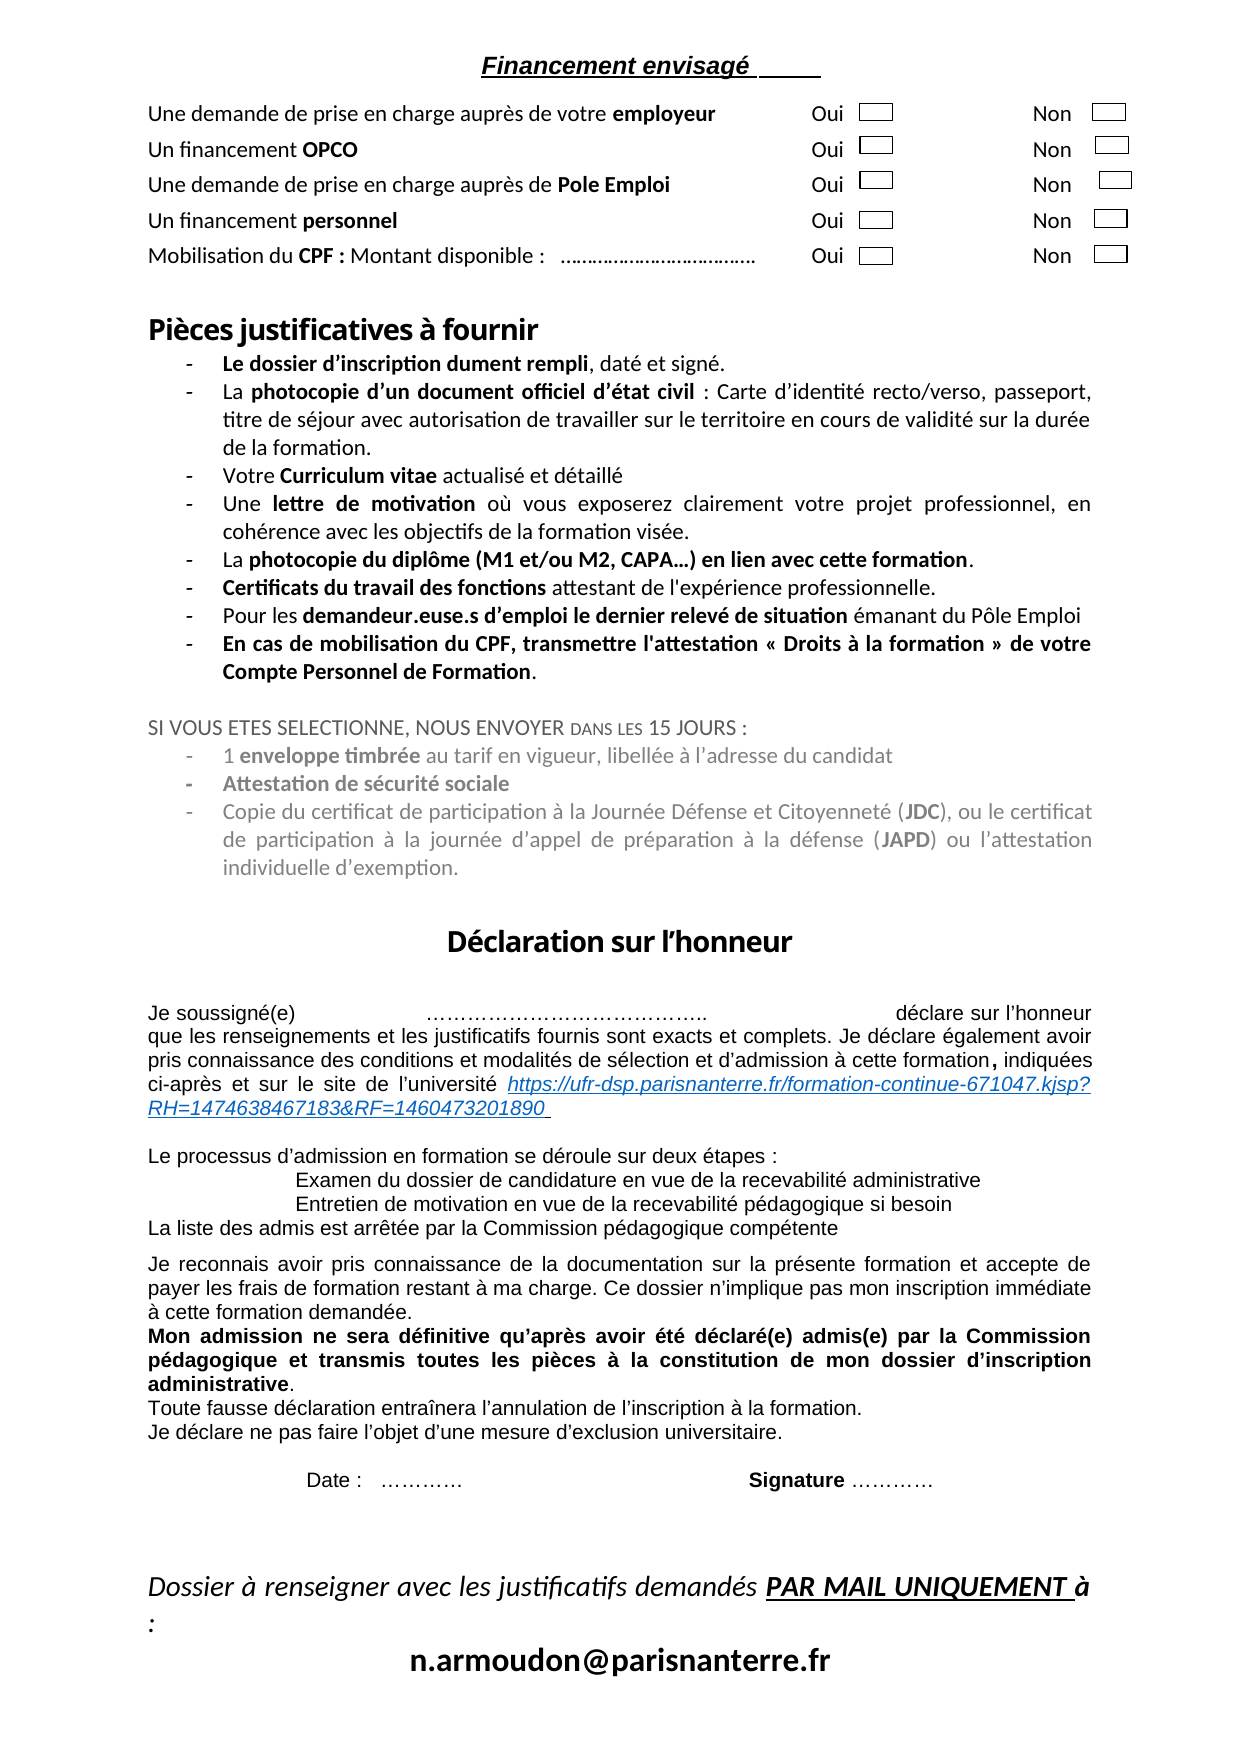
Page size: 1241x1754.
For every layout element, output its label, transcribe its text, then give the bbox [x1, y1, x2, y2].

text Je reconnais avoir pris connaissance de la documentation sur la présente formation et accepte de payer les frais de formation restant à ma charge. Ce dossier n’implique pas mon inscription immédiate à cette formation demandée. [148, 1252, 1093, 1324]
text Entretien de motivation en vue de la recevabilité pédagogique si besoin [221, 1192, 1093, 1216]
list En cas de mobilisation du CPF, transmettre l'attestation « Droits à la formation » de votre Compte Personnel de Formation. [185, 629, 1093, 685]
text Le processus d’admission en formation se déroule sur deux étapes : [148, 1144, 1093, 1168]
text Financement envisagé [148, 51, 1093, 80]
list 1 enveloppe timbrée au tarif en vigueur, libellée à l’adresse du candidat [185, 741, 1093, 769]
text Mon admission ne sera définitive qu’après avoir été déclaré(e) admis(e) par la Commission pédagogique et transmis toutes les pièces à la constitution de mon dossier d’inscription administrative. [148, 1324, 1093, 1396]
text Je déclare ne pas faire l’objet d’une mesure d’exclusion universitaire. [148, 1420, 1093, 1444]
list Votre Curriculum vitae actualisé et détaillé [185, 461, 1093, 489]
text n.armoudon@parisnanterre.fr [148, 1639, 1093, 1680]
list Une lettre de motivation où vous exposerez clairement votre projet professionnel, en cohérence avec les objectifs de la formation visée. [185, 489, 1093, 545]
text Une demande de prise en charge auprès de Pole Emploi Oui Non [148, 170, 1093, 198]
text Je soussigné(e) ………………………………….. déclare sur l’honneur que les renseignements et les justificatifs fournis sont exacts et complets. Je déclare également avoir pris connaissance des conditions et modalités de sélection et d’admission à cette formation, indiquées ci-après et sur le site de l’université https://ufr-dsp.parisnanterre.fr/formation-continue-671047.kjsp?RH=1474638467183&RF=1460473201890 [148, 1000, 1093, 1120]
text La liste des admis est arrêtée par la Commission pédagogique compétente [148, 1216, 1093, 1240]
list Attestation de sécurité sociale [185, 769, 1093, 797]
list Certificats du travail des fonctions attestant de l'expérience professionnelle. [185, 573, 1093, 601]
text Examen du dossier de candidature en vue de la recevabilité administrative [221, 1168, 1093, 1192]
list La photocopie du diplôme (M1 et/ou M2, CAPA…) en lien avec cette formation. [185, 545, 1093, 573]
text Un financement OPCO Oui Non [148, 135, 1093, 163]
text Un financement personnel Oui Non [148, 206, 1093, 234]
text Toute fausse déclaration entraînera l’annulation de l’inscription à la formation. [148, 1396, 1093, 1420]
text Dossier à renseigner avec les justificatifs demandés PAR MAIL UNIQUEMENT à : [148, 1568, 1093, 1639]
list Pour les demandeur.euse.s d’emploi le dernier relevé de situation émanant du Pôle Emploi [185, 601, 1093, 629]
list La photocopie d’un document officiel d’état civil : Carte d’identité recto/verso, passeport, titre de séjour avec autorisation de travailler sur le territoire en cours de validité sur la durée de la formation. [185, 377, 1093, 461]
text Déclaration sur l’honneur [148, 921, 1093, 961]
text Une demande de prise en charge auprès de votre employeur Oui Non [148, 99, 1093, 127]
text Pièces justificatives à fournir [148, 309, 1093, 349]
text SI VOUS ETES SELECTIONNE, NOUS ENVOYER dans les 15 JOURS : [148, 713, 1093, 741]
list Copie du certificat de participation à la Journée Défense et Citoyenneté (JDC), ou le certificat de participation à la journée d’appel de préparation à la défense (JAPD) ou l’attestation individuelle d’exemption. [185, 797, 1093, 881]
text Mobilisation du CPF : Montant disponible : ………………………………. Oui Non [148, 242, 1093, 269]
list Le dossier d’inscription dument rempli, daté et signé. [185, 349, 1093, 377]
text Date : ………… Signature ………… [148, 1468, 1093, 1492]
